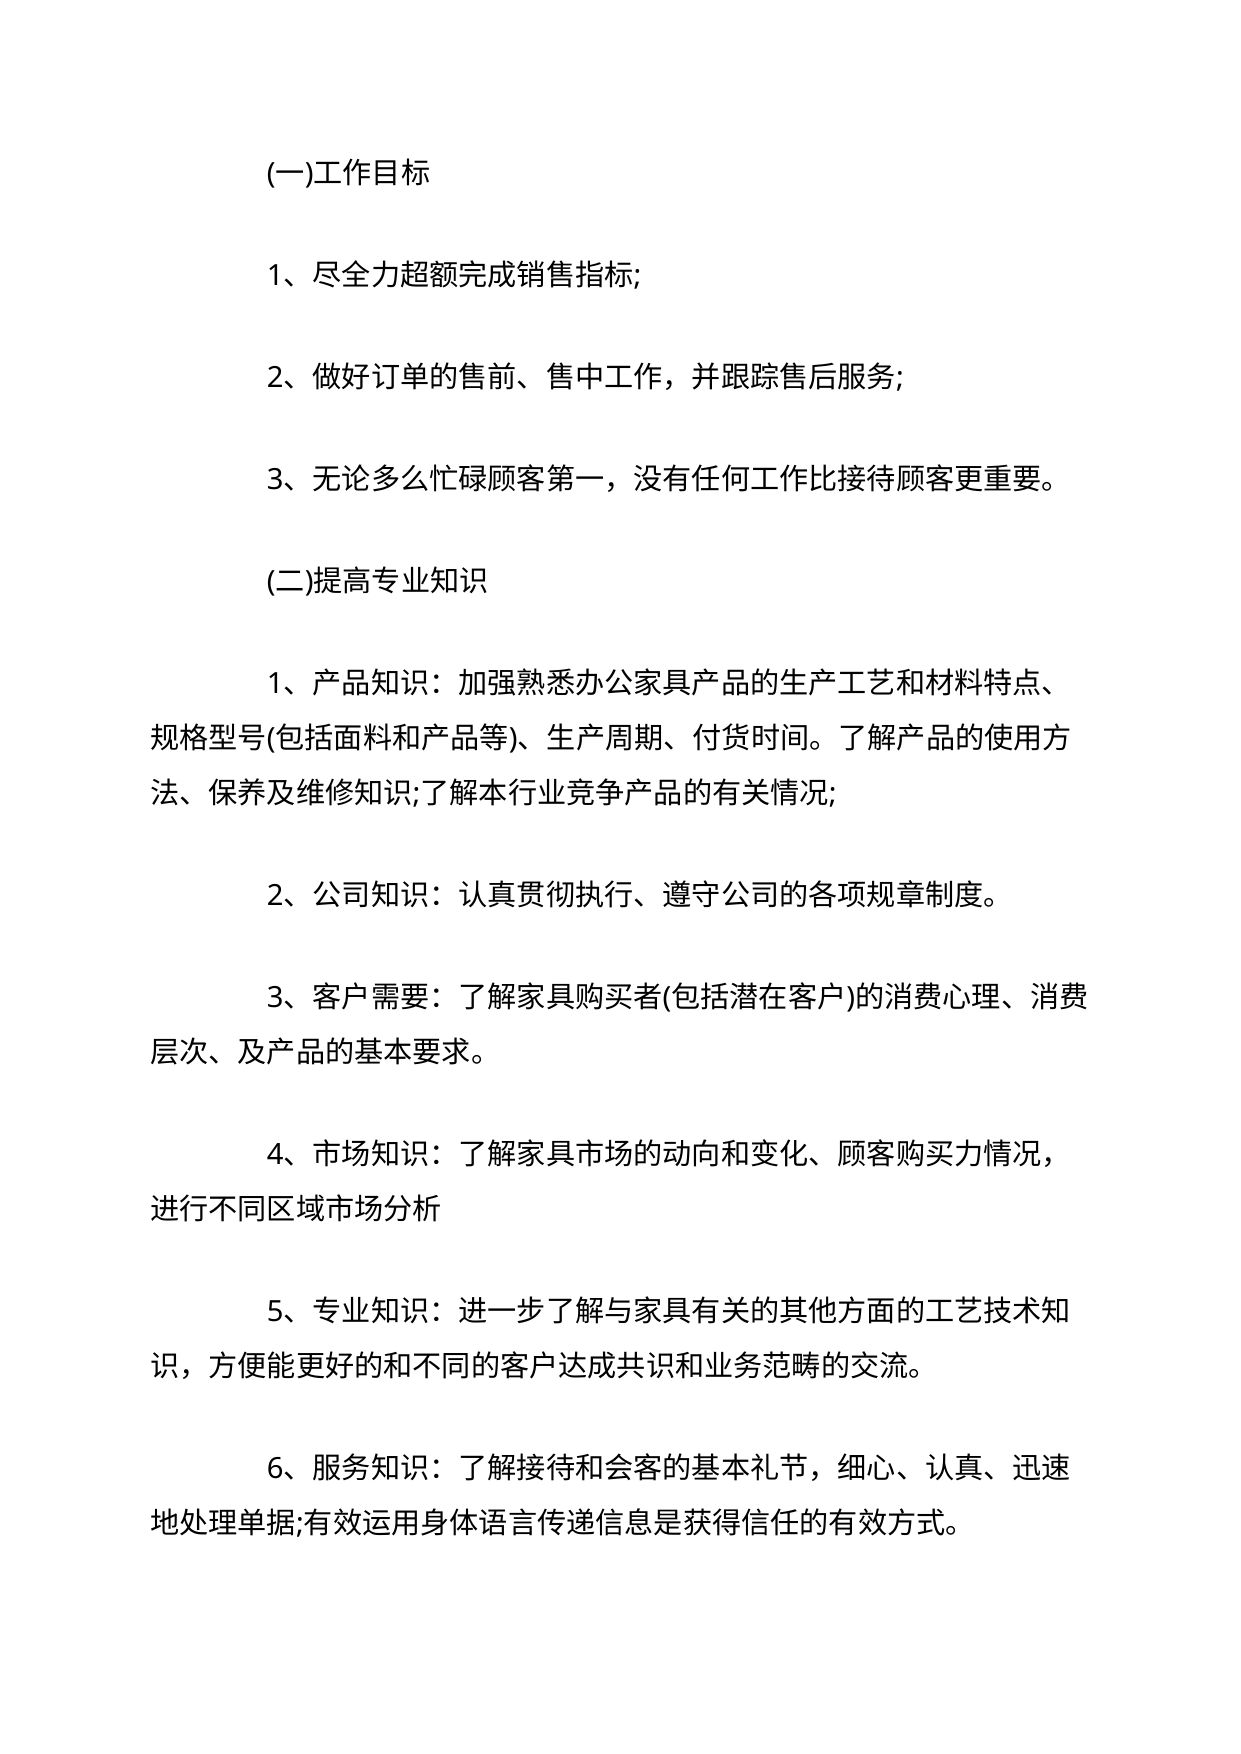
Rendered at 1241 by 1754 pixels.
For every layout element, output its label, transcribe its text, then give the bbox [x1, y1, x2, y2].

text 5、专业知识：进一步了解与家具有关的其他方面的工艺技术知识，方便能更好的和不同的客户达成共识和业务范畴的交流。 [150, 1287, 1090, 1385]
text 2、公司知识：认真贯彻执行、遵守公司的各项规章制度。 [150, 872, 1090, 914]
text 1、尽全力超额完成销售指标; [150, 252, 1090, 294]
text 3、客户需要：了解家具购买者(包括潜在客户)的消费心理、消费层次、及产品的基本要求。 [150, 974, 1090, 1071]
text 3、无论多么忙碌顾客第一，没有任何工作比接待顾客更重要。 [150, 456, 1090, 498]
text 4、市场知识：了解家具市场的动向和变化、顾客购买力情况，进行不同区域市场分析 [150, 1131, 1090, 1228]
text (二)提高专业知识 [150, 558, 1090, 600]
text 6、服务知识：了解接待和会客的基本礼节，细心、认真、迅速地处理单据;有效运用身体语言传递信息是获得信任的有效方式。 [150, 1444, 1090, 1542]
text 2、做好订单的售前、售中工作，并跟踪售后服务; [150, 354, 1090, 396]
text (一)工作目标 [150, 150, 1090, 192]
text 1、产品知识：加强熟悉办公家具产品的生产工艺和材料特点、规格型号(包括面料和产品等)、生产周期、付货时间。了解产品的使用方法、保养及维修知识;了解本行业竞争产品的有关情况; [150, 660, 1090, 812]
